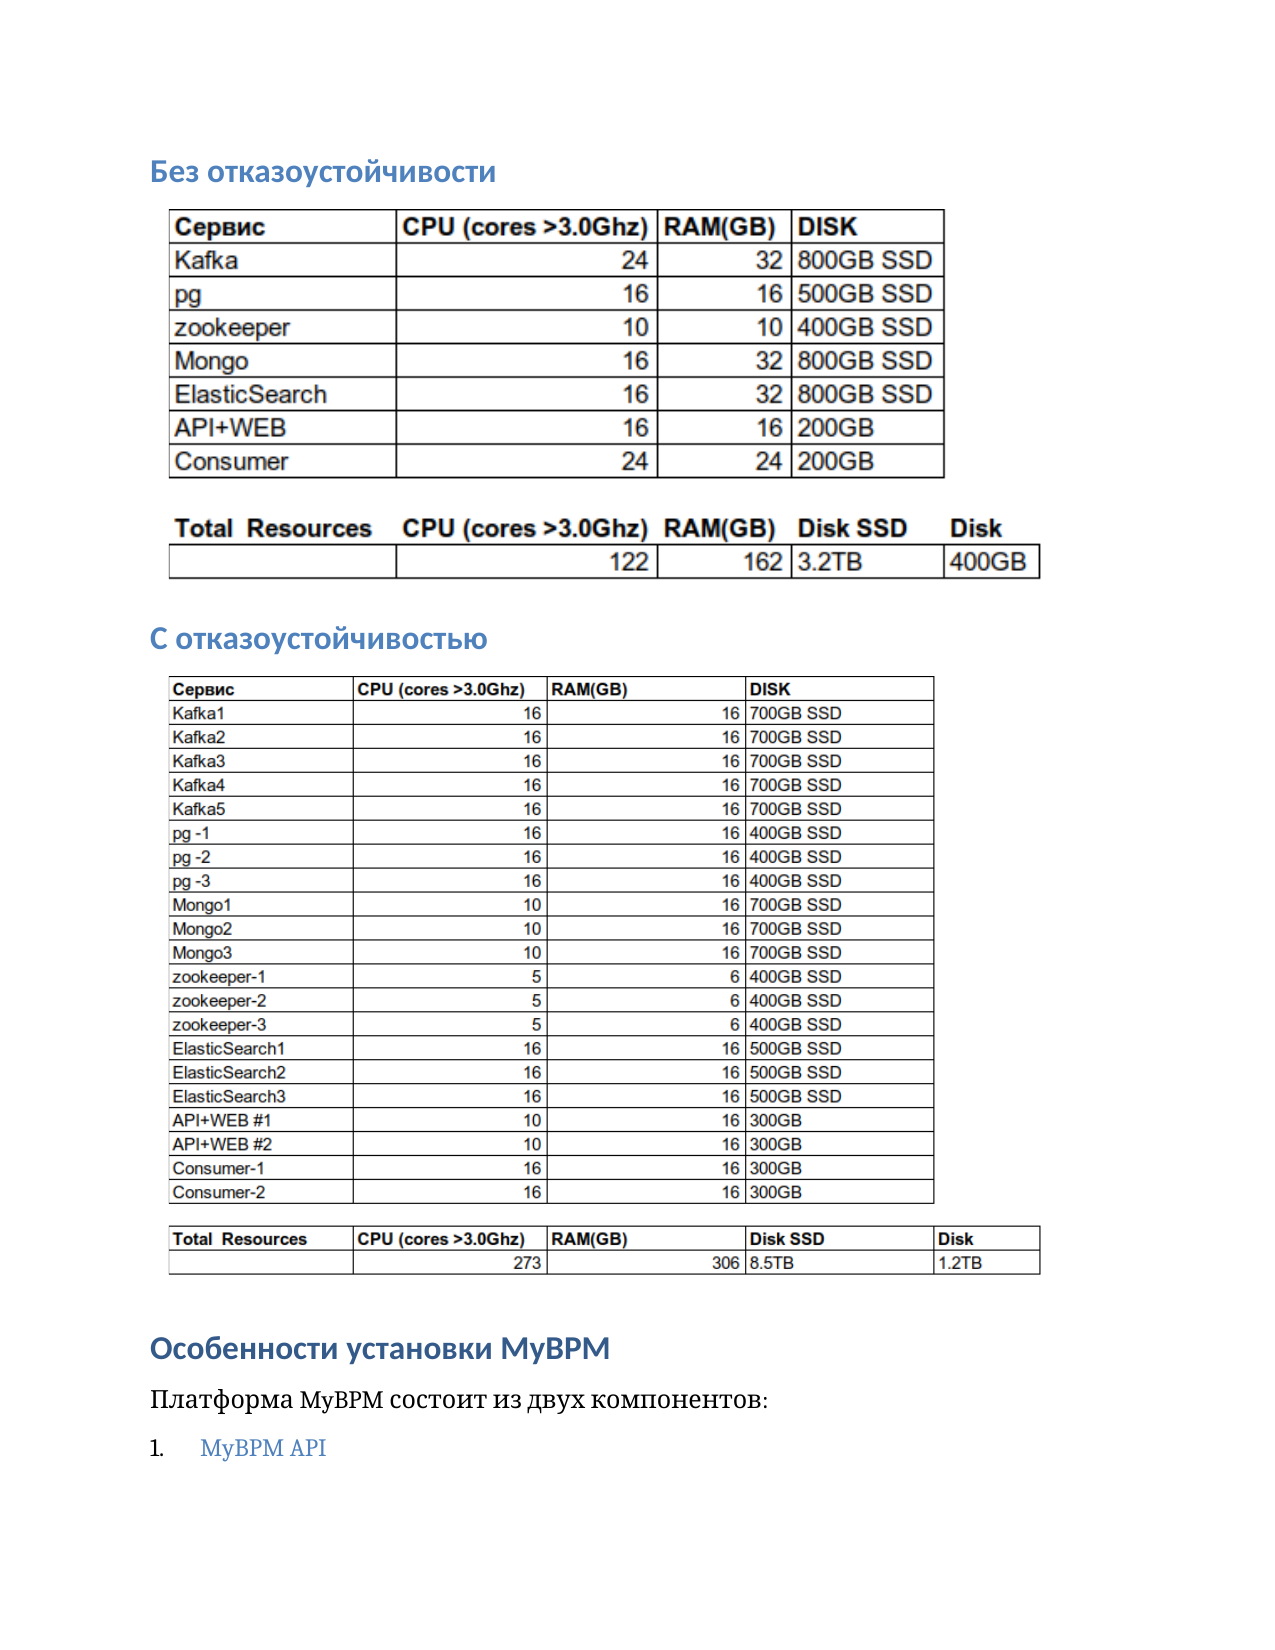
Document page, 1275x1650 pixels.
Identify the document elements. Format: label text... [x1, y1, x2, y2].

subtitle С отказоустойчивостью [150, 617, 1125, 657]
picture [168, 676, 1044, 1277]
picture [168, 209, 1044, 596]
subtitle Особенности установки MyBPM [150, 1327, 1125, 1367]
list MyBPM API [150, 1434, 1125, 1462]
text Платформа MyBPM состоит из двух компонентов: [150, 1386, 1125, 1415]
subtitle Без отказоустойчивости [150, 150, 1125, 191]
